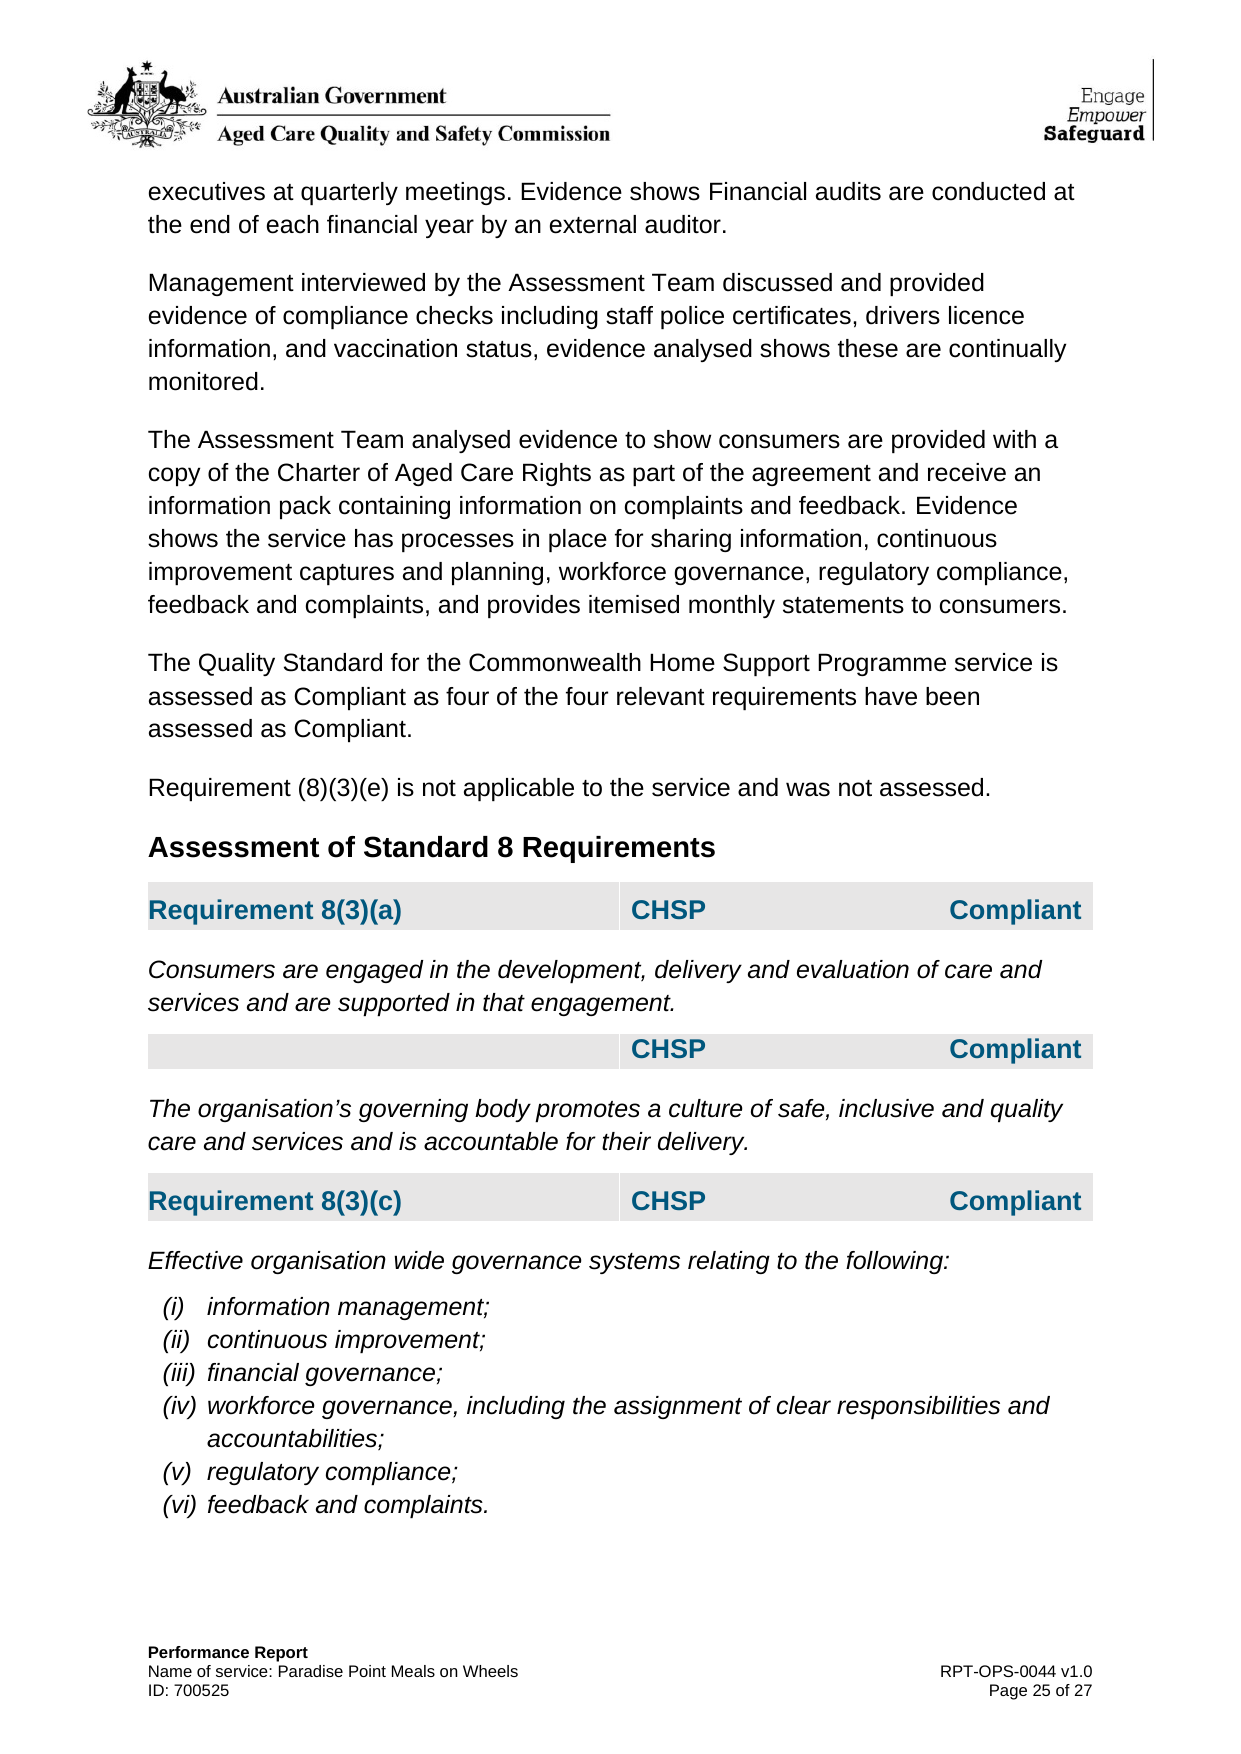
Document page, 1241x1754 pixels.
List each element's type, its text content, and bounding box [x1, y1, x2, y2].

table_header Compliant [723, 1034, 1093, 1069]
text The Assessment Team analysed evidence to show consumers are provided with a copy of the Charter of Aged Care Rights as part of the agreement and receive an information pack containing information on complaints and feedback. Evidence shows the service has processes in place for sharing information, continuous improvement captures and planning, workforce governance, regulatory compliance, feedback and complaints, and provides itemised monthly statements to consumers. [148, 425, 1092, 619]
table_header CHSP [620, 1034, 723, 1069]
text The organisation’s governing body promotes a culture of safe, inclusive and quality care and services and is accountable for their delivery. [148, 1094, 1092, 1156]
table_header [148, 1034, 619, 1069]
table_header CHSP [620, 882, 723, 930]
table_header Requirement 8(3)(a) [148, 882, 619, 930]
list feedback and complaints. [162, 1490, 1092, 1518]
list regulatory compliance; [162, 1457, 1092, 1486]
text Effective organisation wide governance systems relating to the following: [148, 1246, 1092, 1275]
picture [1, 0, 1241, 169]
text The Quality Standard for the Commonwealth Home Support Programme service is assessed as Compliant as four of the four relevant requirements have been assessed as Compliant. [148, 648, 1092, 743]
list continuous improvement; [162, 1325, 1092, 1353]
text Management interviewed by the Assessment Team discussed and provided evidence of compliance checks including staff police certificates, drivers licence information, and vaccination status, evidence analysed shows these are continually monitored. [148, 268, 1092, 396]
table_header Compliant [723, 1173, 1093, 1221]
text Consumers are engaged in the development, delivery and evaluation of care and services and are supported in that engagement. [148, 955, 1092, 1017]
table_header CHSP [620, 1173, 723, 1221]
list workforce governance, including the assignment of clear responsibilities and accountabilities; [162, 1391, 1092, 1452]
table_header Requirement 8(3)(c) [148, 1173, 619, 1221]
list financial governance; [162, 1358, 1092, 1386]
subtitle Assessment of Standard 8 Requirements [148, 831, 1092, 864]
list information management; [162, 1292, 1092, 1320]
table_header Compliant [723, 882, 1093, 930]
text Requirement (8)(3)(e) is not applicable to the service and was not assessed. [148, 772, 1092, 801]
